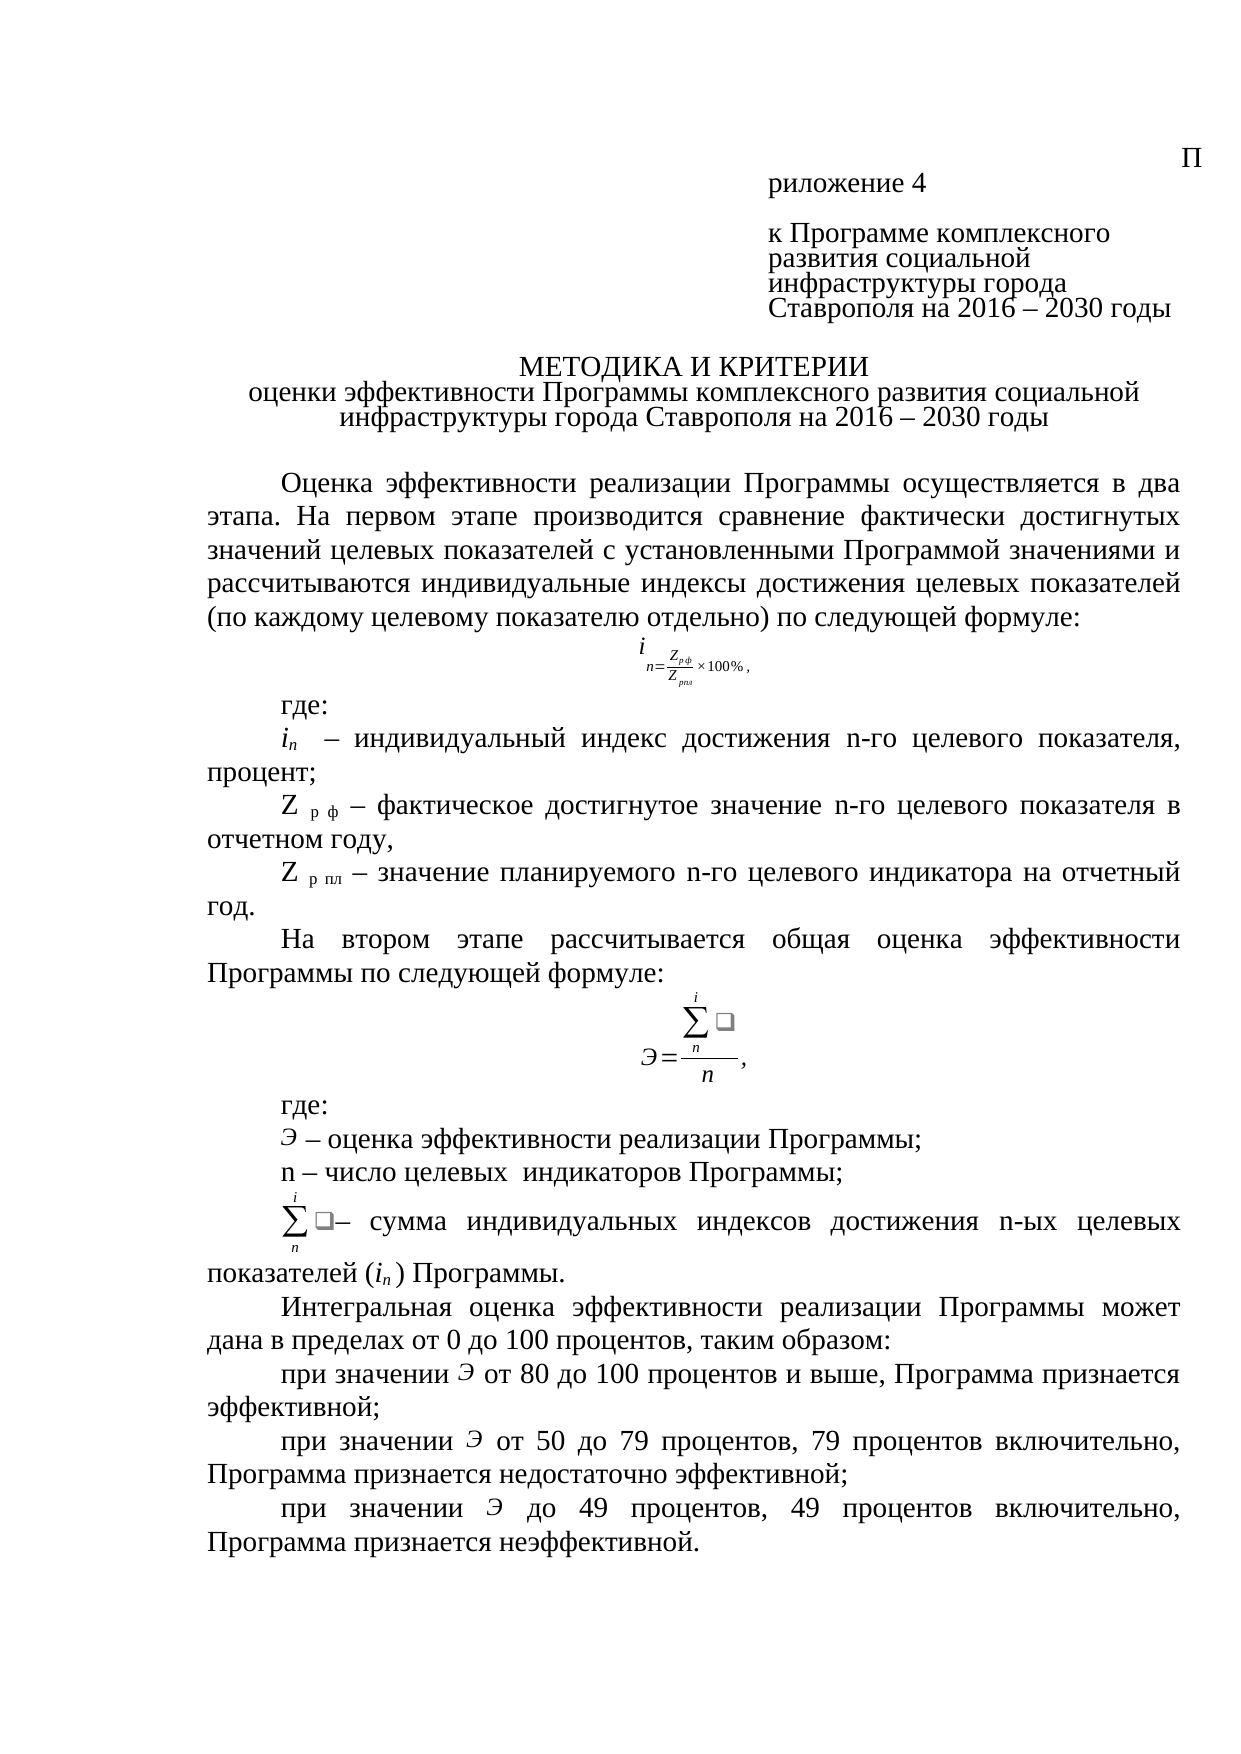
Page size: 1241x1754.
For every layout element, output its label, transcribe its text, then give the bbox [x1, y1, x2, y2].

text Оценка эффективности реализации Программы осуществляется в два этапа. На первом этапе производится сравнение фактически достигнутых значений целевых показателей с установленными Программой значениями и рассчитываются индивидуальные индексы достижения целевых показателей (по каждому целевому показателю отдельно) по следующей формуле: [207, 465, 1181, 632]
text Z p пл – значение планируемого n-го целевого индикатора на отчетный год. [207, 854, 1181, 922]
text – сумма индивидуальных индексов достижения n-ых целевых показателей (in ) Программы. [207, 1188, 1181, 1289]
text инфраструктуры города Ставрополя на 2016 – 2030 годы [207, 406, 378, 431]
text МЕТОДИКА И КРИТЕРИИ [207, 356, 1181, 381]
text n – число целевых индикаторов Программы; [207, 1154, 1181, 1188]
text Приложение 4 [768, 148, 1181, 198]
text инфраструктуры города Ставрополя на 2016 – 2030 годы [381, 406, 1181, 431]
text in – индивидуальный индекс достижения n-го целевого показателя, процент; [207, 720, 1181, 787]
text при значении до 49 процентов, 49 процентов включительно, Программа признается неэффективной. [207, 1490, 1181, 1557]
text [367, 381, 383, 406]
text к Программе комплексного [768, 223, 1181, 248]
text Интегральная оценка эффективности реализации Программы может дана в пределах от 0 до 100 процентов, таким образом: [207, 1289, 1181, 1356]
text оценки эффективности Программы комплексного развития социальной [207, 381, 364, 406]
text инфраструктуры города [810, 273, 1181, 298]
text при значении от 50 до 79 процентов, 79 процентов включительно, Программа признается недостаточно эффективной; [207, 1423, 1181, 1490]
text Ставрополя на 2016 – 2030 годы [768, 298, 1181, 323]
text Z p ф – фактическое достигнутое значение n-го целевого показателя в отчетном году, [207, 787, 1181, 854]
text при значении от 80 до 100 процентов и выше, Программа признается эффективной; [207, 1356, 1181, 1423]
text где: [207, 1087, 1181, 1121]
text – оценка эффективности реализации Программы; [207, 1121, 1181, 1154]
text развития социальной [768, 248, 1181, 273]
text оценки эффективности Программы комплексного развития социальной [386, 381, 1181, 406]
text где: [207, 687, 1181, 720]
text На втором этапе рассчитывается общая оценка эффективности Программы по следующей формуле: [207, 922, 1181, 989]
